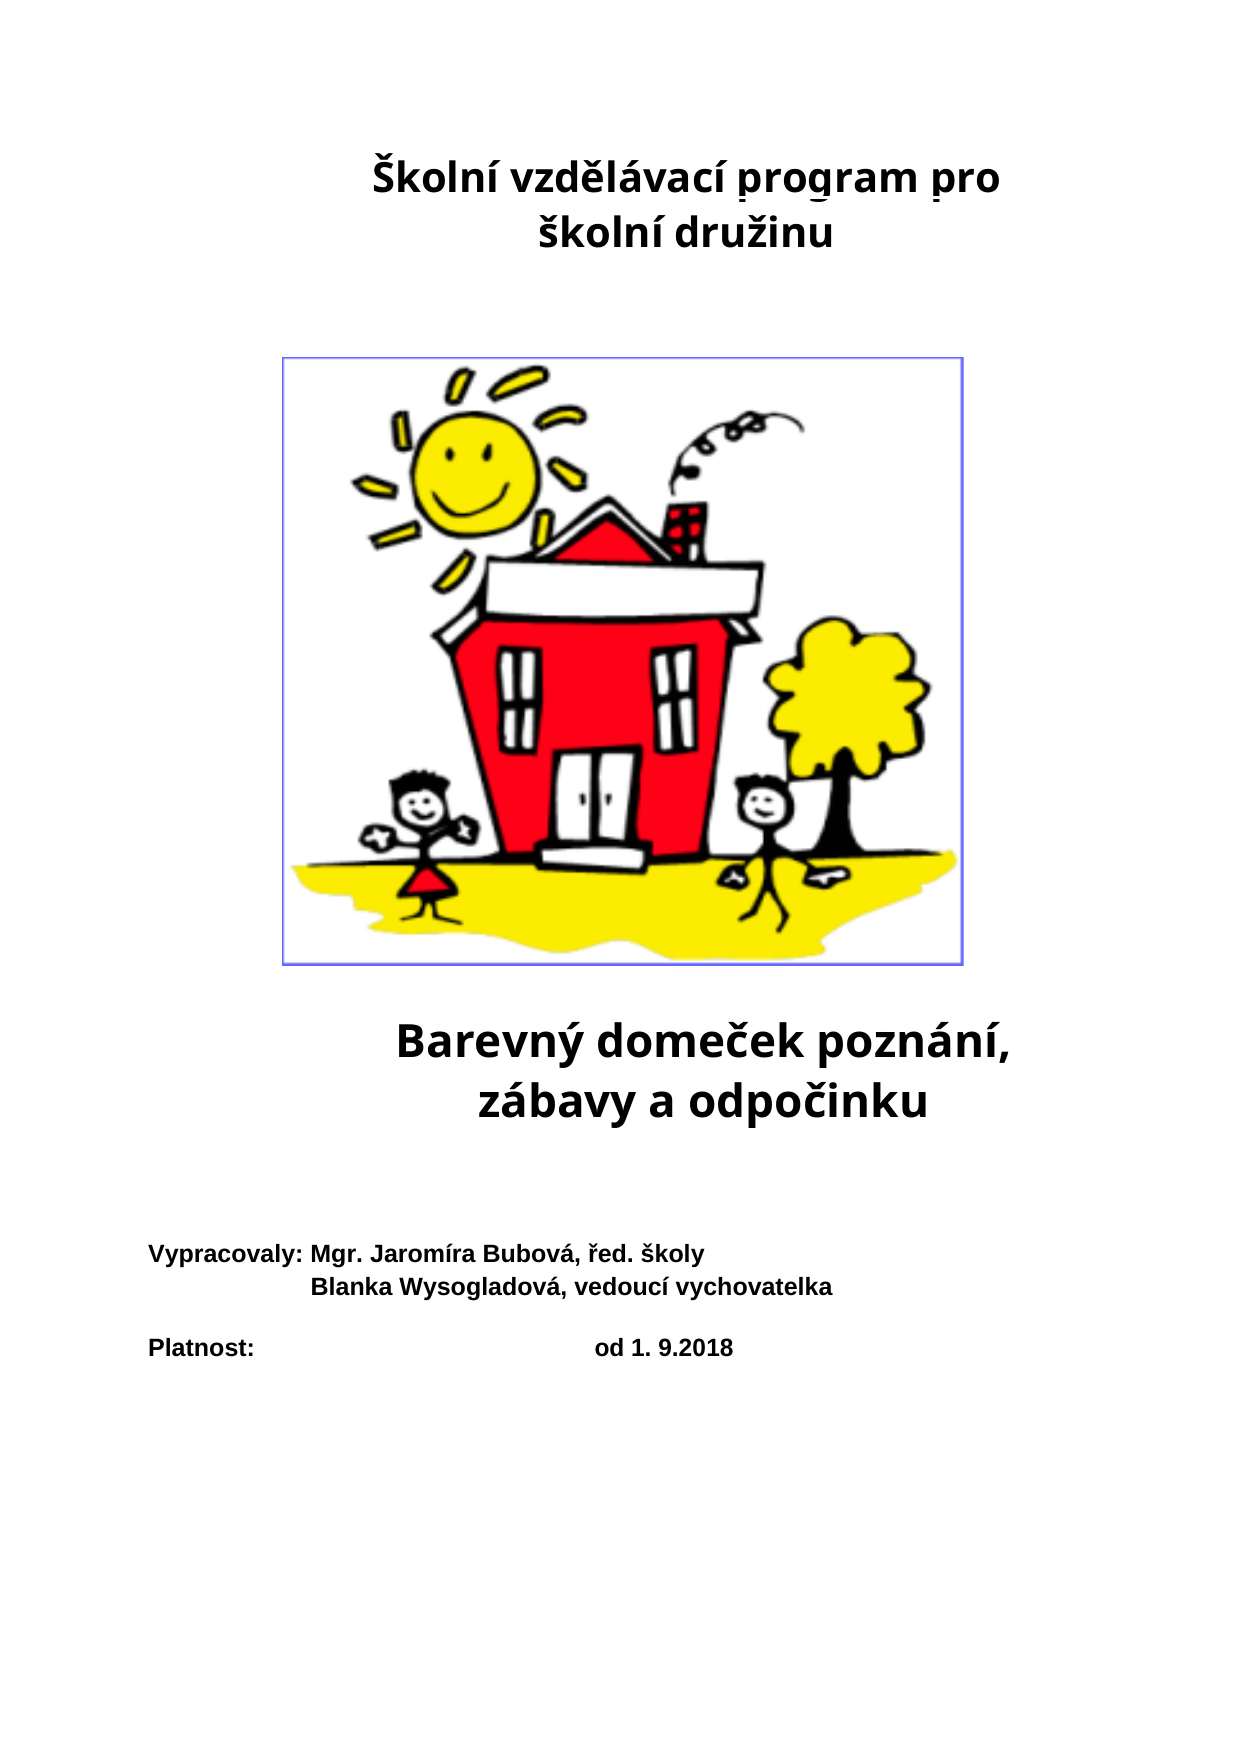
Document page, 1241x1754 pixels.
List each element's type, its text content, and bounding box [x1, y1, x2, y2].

text Školní vzdělávací program pro školní družinu [317, 148, 1057, 260]
table_header od 1. 9.2018 [567, 1326, 1090, 1362]
table_header Platnost: [148, 1326, 567, 1362]
text Blanka Wysogladová, vedoucí vychovatelka [310, 1272, 1090, 1301]
text Vypracovaly: Mgr. Jaromíra Bubová, řed. školy [148, 1239, 1090, 1268]
text Barevný domeček poznání, zábavy a odpočinku [317, 1008, 1090, 1131]
picture [282, 357, 964, 966]
